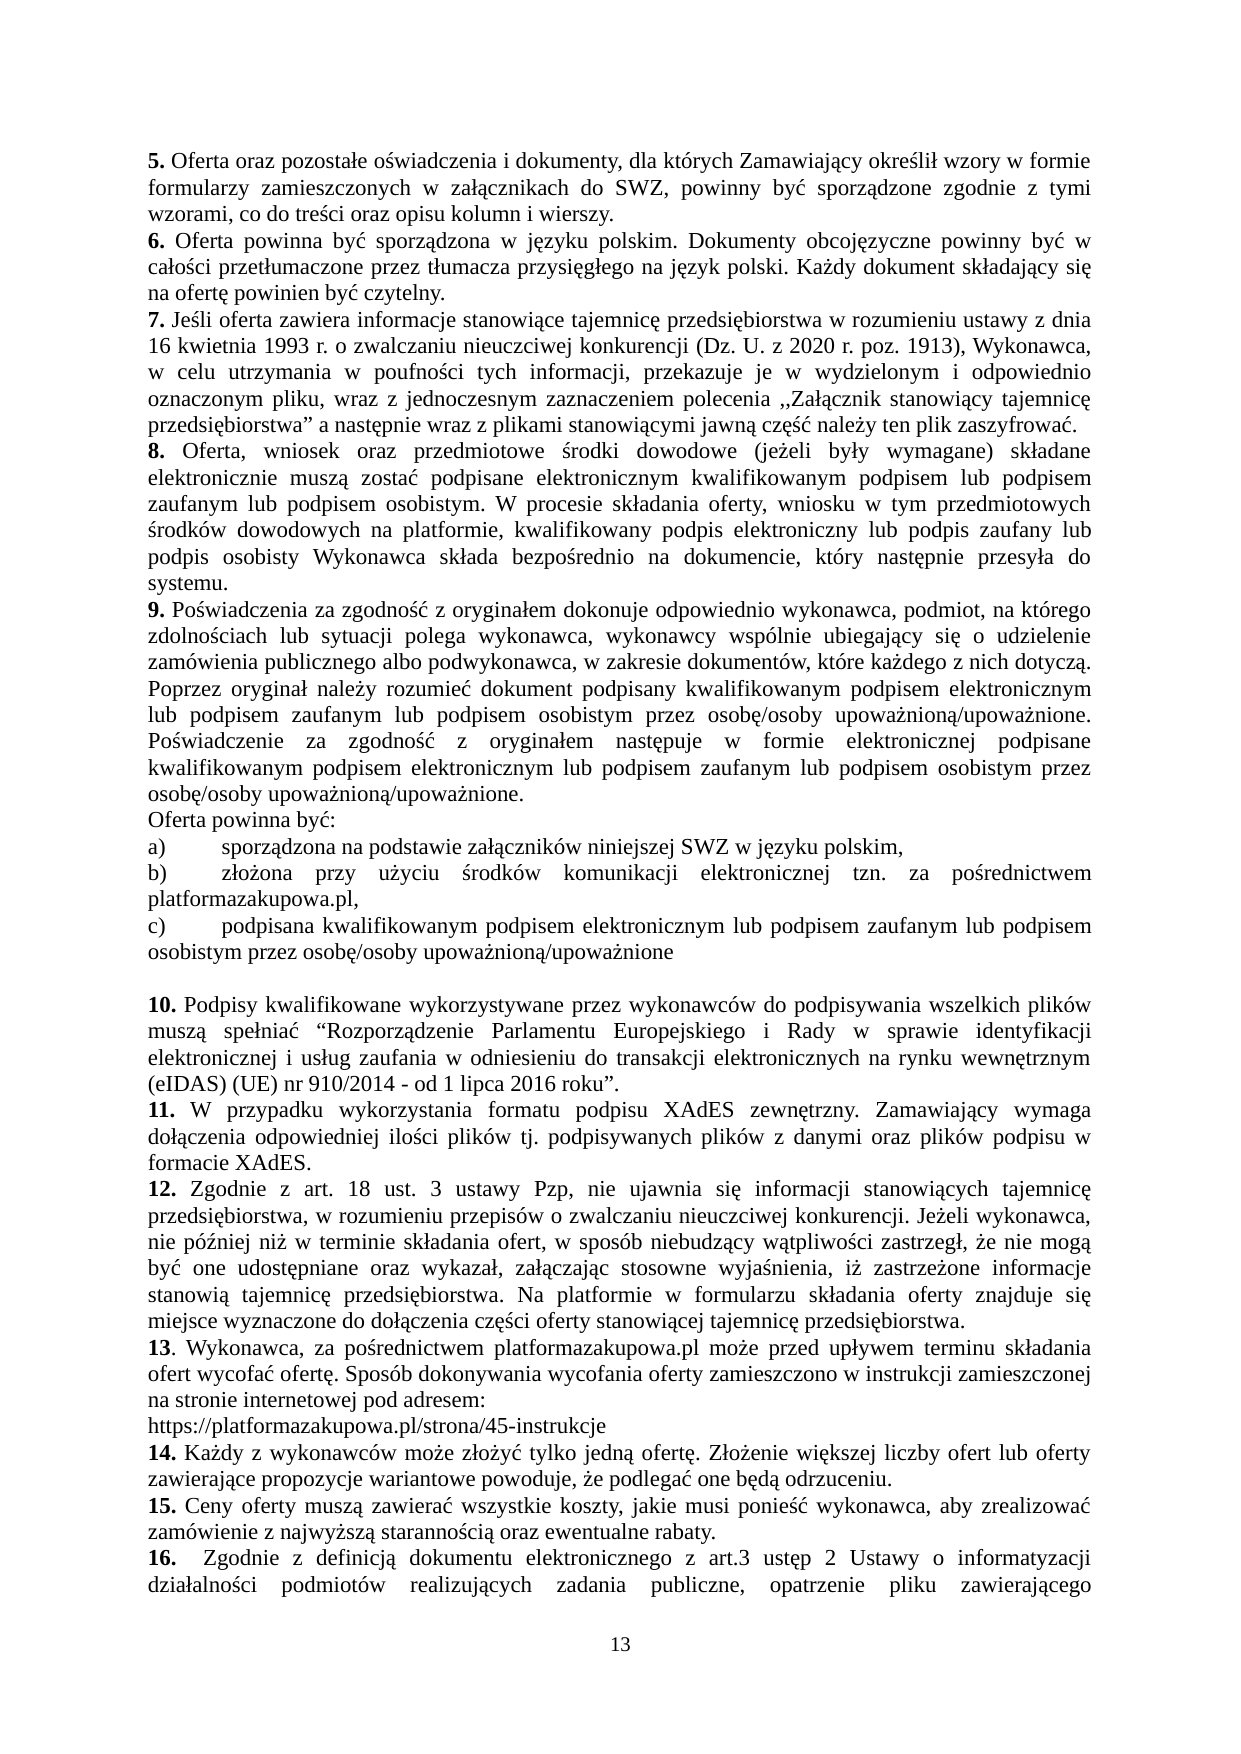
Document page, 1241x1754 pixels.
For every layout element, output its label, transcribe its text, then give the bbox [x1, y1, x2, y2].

text b) złożona przy użyciu środków komunikacji elektronicznej tzn. za pośrednictwem platformazakupowa.pl, [148, 859, 1093, 912]
text 6. Oferta powinna być sporządzona w języku polskim. Dokumenty obcojęzyczne powinny być w całości przetłumaczone przez tłumacza przysięgłego na język polski. Każdy dokument składający się na ofertę powinien być czytelny. [148, 227, 1093, 306]
text 7. Jeśli oferta zawiera informacje stanowiące tajemnicę przedsiębiorstwa w rozumieniu ustawy z dnia 16 kwietnia 1993 r. o zwalczaniu nieuczciwej konkurencji (Dz. U. z 2020 r. poz. 1913), Wykonawca, w celu utrzymania w poufności tych informacji, przekazuje je w wydzielonym i odpowiednio oznaczonym pliku, wraz z jednoczesnym zaznaczeniem polecenia ,,Załącznik stanowiący tajemnicę przedsiębiorstwa” a następnie wraz z plikami stanowiącymi jawną część należy ten plik zaszyfrować. [148, 306, 1093, 437]
text 10. Podpisy kwalifikowane wykorzystywane przez wykonawców do podpisywania wszelkich plików muszą spełniać “Rozporządzenie Parlamentu Europejskiego i Rady w sprawie identyfikacji elektronicznej i usług zaufania w odniesieniu do transakcji elektronicznych na rynku wewnętrznym (eIDAS) (UE) nr 910/2014 - od 1 lipca 2016 roku”. [148, 991, 1093, 1096]
text c) podpisana kwalifikowanym podpisem elektronicznym lub podpisem zaufanym lub podpisem osobistym przez osobę/osoby upoważnioną/upoważnione [148, 912, 1093, 964]
text 9. Poświadczenia za zgodność z oryginałem dokonuje odpowiednio wykonawca, podmiot, na którego zdolnościach lub sytuacji polega wykonawca, wykonawcy wspólnie ubiegający się o udzielenie zamówienia publicznego albo podwykonawca, w zakresie dokumentów, które każdego z nich dotyczą. Poprzez oryginał należy rozumieć dokument podpisany kwalifikowanym podpisem elektronicznym lub podpisem zaufanym lub podpisem osobistym przez osobę/osoby upoważnioną/upoważnione. Poświadczenie za zgodność z oryginałem następuje w formie elektronicznej podpisane kwalifikowanym podpisem elektronicznym lub podpisem zaufanym lub podpisem osobistym przez osobę/osoby upoważnioną/upoważnione. [148, 596, 1093, 806]
text https://platformazakupowa.pl/strona/45-instrukcje [148, 1413, 1093, 1439]
text a) sporządzona na podstawie załączników niniejszej SWZ w języku polskim, [148, 833, 1093, 859]
text 14. Każdy z wykonawców może złożyć tylko jedną ofertę. Złożenie większej liczby ofert lub oferty zawierające propozycje wariantowe powoduje, że podlegać one będą odrzuceniu. [148, 1439, 1093, 1492]
text 11. W przypadku wykorzystania formatu podpisu XAdES zewnętrzny. Zamawiający wymaga dołączenia odpowiedniej ilości plików tj. podpisywanych plików z danymi oraz plików podpisu w formacie XAdES. [148, 1096, 1093, 1175]
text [148, 1544, 1093, 1597]
text Oferta powinna być: [148, 806, 1093, 833]
text 8. Oferta, wniosek oraz przedmiotowe środki dowodowe (jeżeli były wymagane) składane elektronicznie muszą zostać podpisane elektronicznym kwalifikowanym podpisem lub podpisem zaufanym lub podpisem osobistym. W procesie składania oferty, wniosku w tym przedmiotowych środków dowodowych na platformie, kwalifikowany podpis elektroniczny lub podpis zaufany lub podpis osobisty Wykonawca składa bezpośrednio na dokumencie, który następnie przesyła do systemu. [148, 437, 1093, 596]
text 13. Wykonawca, za pośrednictwem platformazakupowa.pl może przed upływem terminu składania ofert wycofać ofertę. Sposób dokonywania wycofania oferty zamieszczono w instrukcji zamieszczonej na stronie internetowej pod adresem: [148, 1333, 1093, 1413]
text 12. Zgodnie z art. 18 ust. 3 ustawy Pzp, nie ujawnia się informacji stanowiących tajemnicę przedsiębiorstwa, w rozumieniu przepisów o zwalczaniu nieuczciwej konkurencji. Jeżeli wykonawca, nie później niż w terminie składania ofert, w sposób niebudzący wątpliwości zastrzegł, że nie mogą być one udostępniane oraz wykazał, załączając stosowne wyjaśnienia, iż zastrzeżone informacje stanowią tajemnicę przedsiębiorstwa. Na platformie w formularzu składania oferty znajduje się miejsce wyznaczone do dołączenia części oferty stanowiącej tajemnicę przedsiębiorstwa. [148, 1175, 1093, 1333]
text 15. Ceny oferty muszą zawierać wszystkie koszty, jakie musi ponieść wykonawca, aby zrealizować zamówienie z najwyższą starannością oraz ewentualne rabaty. [148, 1492, 1093, 1544]
text 5. Oferta oraz pozostałe oświadczenia i dokumenty, dla których Zamawiający określił wzory w formie formularzy zamieszczonych w załącznikach do SWZ, powinny być sporządzone zgodnie z tymi wzorami, co do treści oraz opisu kolumn i wierszy. [148, 148, 1093, 227]
